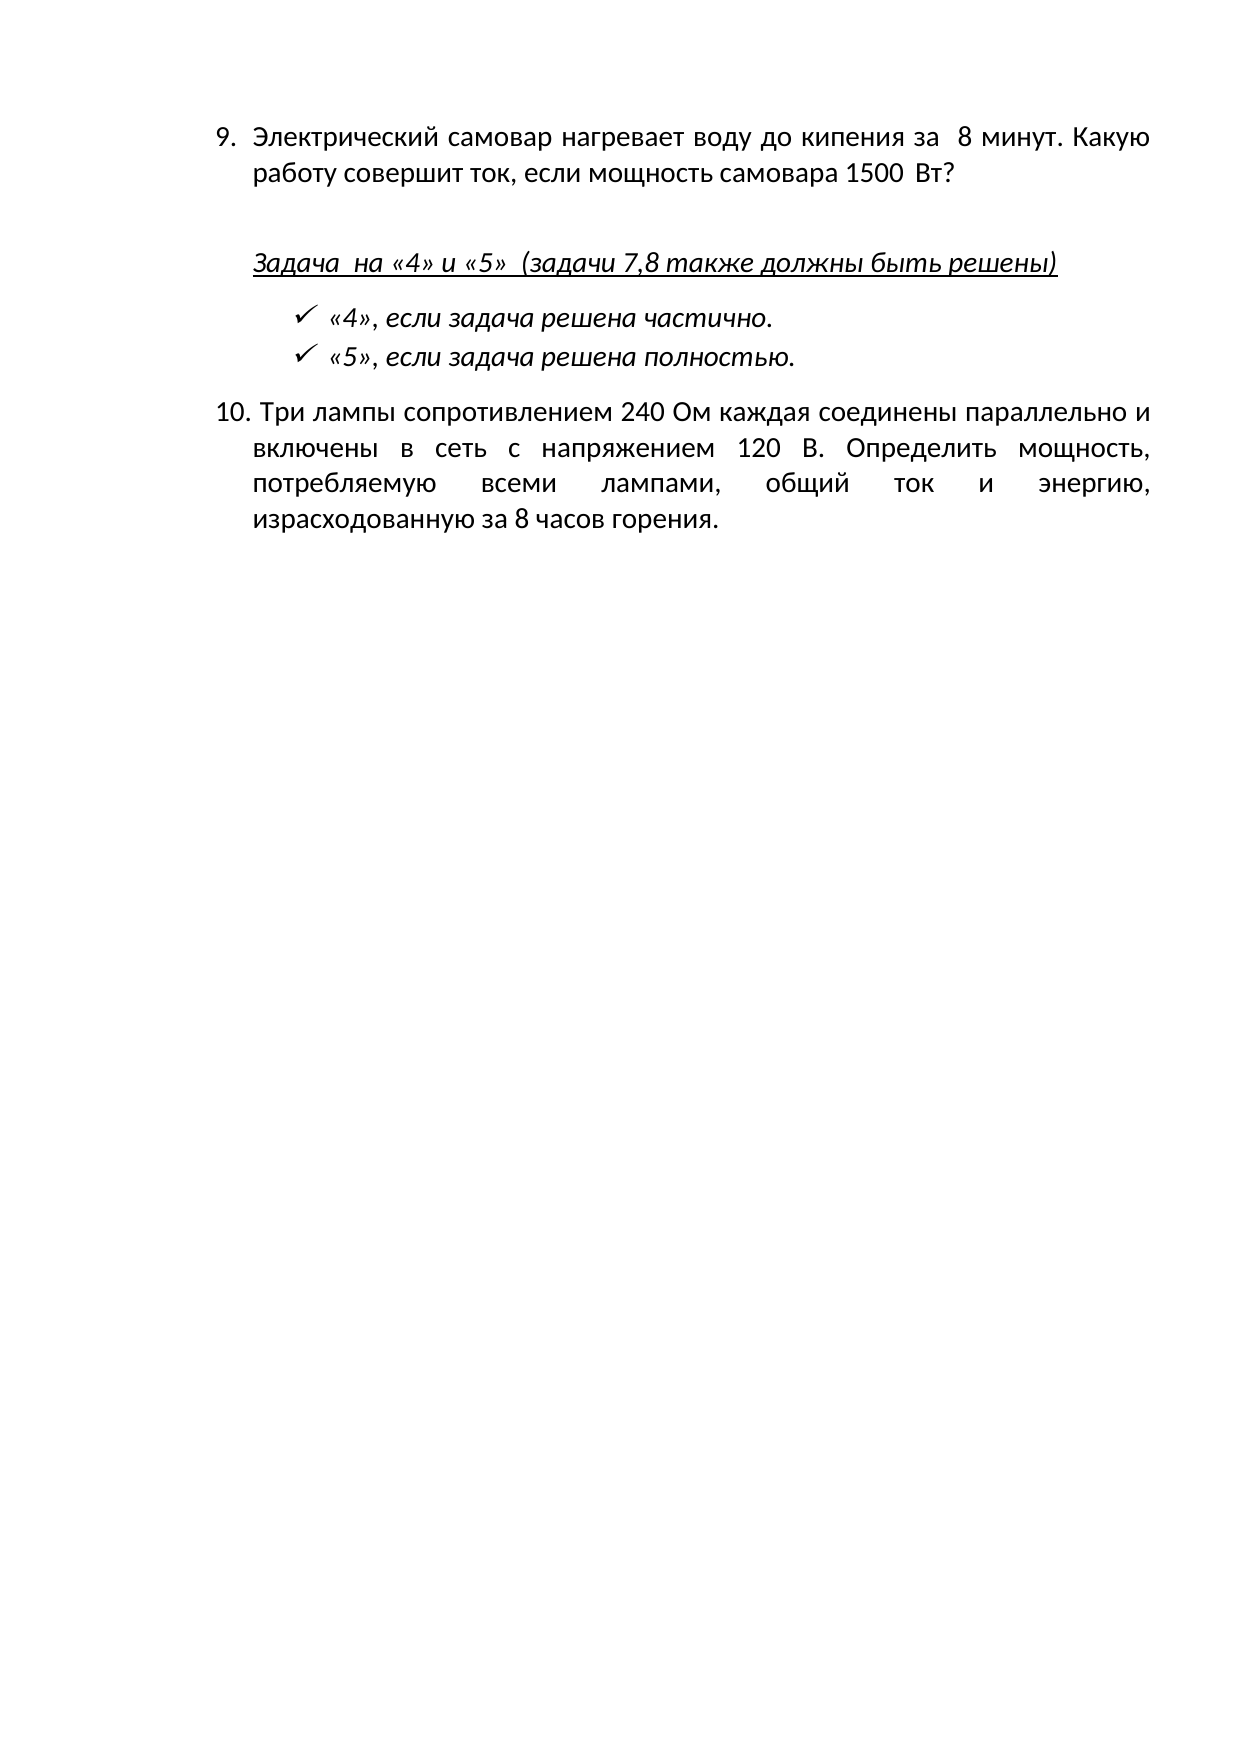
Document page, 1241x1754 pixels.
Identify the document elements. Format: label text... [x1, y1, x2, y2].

list Электрический самовар нагревает воду до кипения за 8 минут. Какую работу совершит ток, если мощность самовара 1500 Вт? [215, 118, 1152, 189]
list Три лампы сопротивлением 240 Ом каждая соединены параллельно и включены в сеть с напряжением 120 В. Определить мощность, потребляемую всеми лампами, общий ток и энергию, израсходованную за 8 часов горения. [215, 393, 1152, 536]
list «4», если задача решена частично. [290, 299, 1152, 335]
list «5», если задача решена полностью. [290, 338, 1152, 374]
text Задача на «4» и «5» (задачи 7,8 также должны быть решены) [252, 244, 1152, 280]
